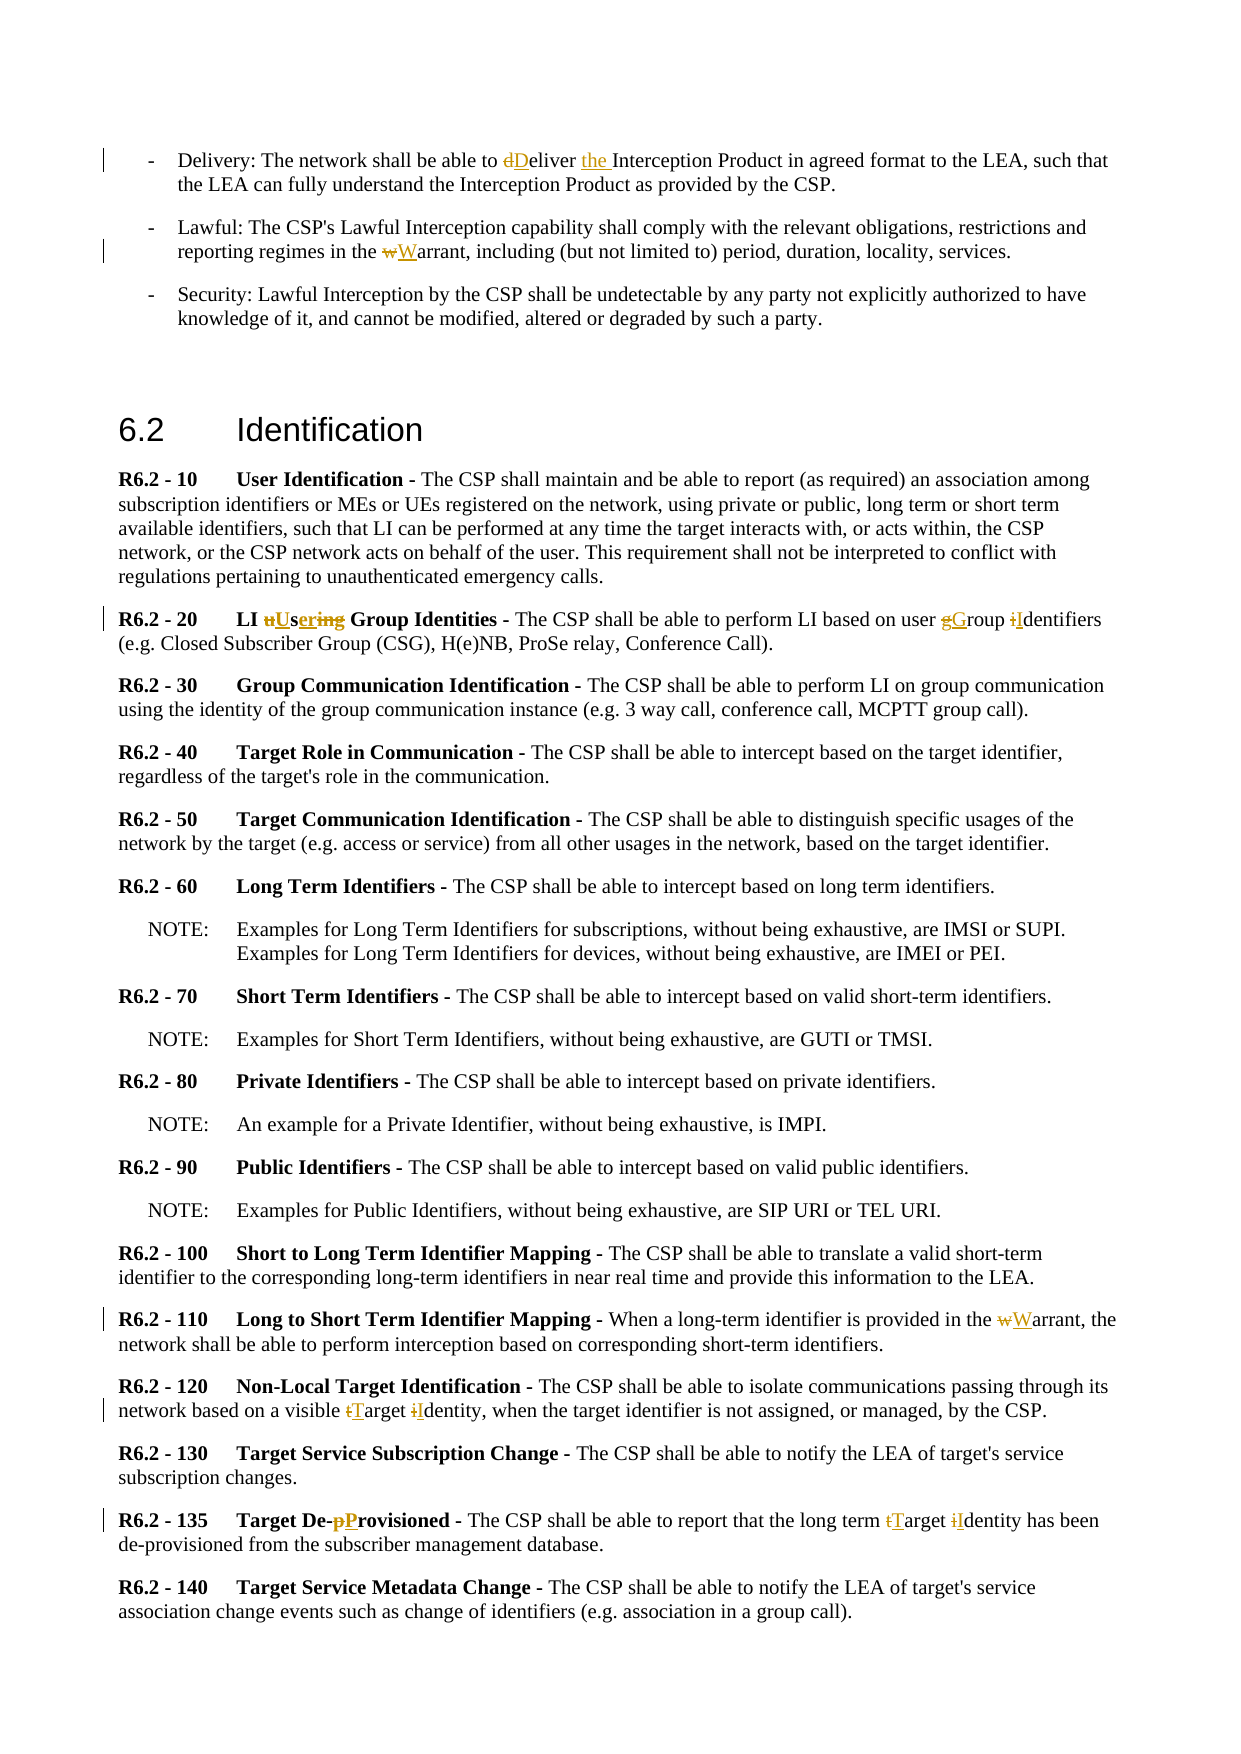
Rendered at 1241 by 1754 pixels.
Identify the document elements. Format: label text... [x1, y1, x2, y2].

text R6.2 - 50 Target Communication Identification - The CSP shall be able to distinguish specific usages of the network by the target (e.g. access or service) from all other usages in the network, based on the target identifier. [118, 807, 1122, 855]
text R6.2 - 120 Non-Local Target Identification - The CSP shall be able to isolate communications passing through its network based on a visible arget dentity, when the target identifier is not assigned, or managed, by the CSP. [118, 1374, 1122, 1422]
subtitle 6.2 Identification [118, 410, 1122, 449]
text R6.2 - 30 Group Communication Identification - The CSP shall be able to perform LI on group communication using the identity of the group communication instance (e.g. 3 way call, conference call, MCPTT group call). [118, 673, 1122, 721]
text - Security: Lawful Interception by the CSP shall be undetectable by any party not explicitly authorized to have knowledge of it, and cannot be modified, altered or degraded by such a party. [148, 281, 1122, 329]
text - Delivery: The network shall be able to eliver Interception Product in agreed format to the LEA, such that the LEA can fully understand the Interception Product as provided by the CSP. [148, 148, 1122, 196]
text R6.2 - 80 Private Identifiers - The CSP shall be able to intercept based on private identifiers. [118, 1069, 1122, 1093]
text R6.2 - 100 Short to Long Term Identifier Mapping - The CSP shall be able to translate a valid short-term identifier to the corresponding long-term identifiers in near real time and provide this information to the LEA. [118, 1241, 1122, 1289]
text R6.2 - 10 User Identification - The CSP shall maintain and be able to report (as required) an association among subscription identifiers or MEs or UEs registered on the network, using private or public, long term or short term available identifiers, such that LI can be performed at any time the target interacts with, or acts within, the CSP network, or the CSP network acts on behalf of the user. This requirement shall not be interpreted to conflict with regulations pertaining to unauthenticated emergency calls. [118, 467, 1122, 588]
text - Lawful: The CSP's Lawful Interception capability shall comply with the relevant obligations, restrictions and reporting regimes in the arrant, including (but not limited to) period, duration, locality, services. [148, 214, 1122, 263]
text NOTE: Examples for Public Identifiers, without being exhaustive, are SIP URI or TEL URI. [148, 1198, 1122, 1222]
text R6.2 - 60 Long Term Identifiers - The CSP shall be able to intercept based on long term identifiers. [118, 874, 1122, 898]
text R6.2 - 90 Public Identifiers - The CSP shall be able to intercept based on valid public identifiers. [118, 1155, 1122, 1179]
text NOTE: Examples for Short Term Identifiers, without being exhaustive, are GUTI or TMSI. [148, 1026, 1122, 1051]
text NOTE: An example for a Private Identifier, without being exhaustive, is IMPI. [148, 1112, 1122, 1136]
text R6.2 - 110 Long to Short Term Identifier Mapping - When a long-term identifier is provided in the arrant, the network shall be able to perform interception based on corresponding short-term identifiers. [118, 1307, 1122, 1356]
text R6.2 - 70 Short Term Identifiers - The CSP shall be able to intercept based on valid short-term identifiers. [118, 984, 1122, 1008]
text R6.2 - 40 Target Role in Communication - The CSP shall be able to intercept based on the target identifier, regardless of the target's role in the communication. [118, 740, 1122, 788]
text R6.2 - 140 Target Service Metadata Change - The CSP shall be able to notify the LEA of target's service association change events such as change of identifiers (e.g. association in a group call). [118, 1575, 1122, 1623]
text R6.2 - 130 Target Service Subscription Change - The CSP shall be able to notify the LEA of target's service subscription changes. [118, 1441, 1122, 1489]
text R6.2 - 20 LI s Group Identities - The CSP shall be able to perform LI based on user roup dentifiers (e.g. Closed Subscriber Group (CSG), H(e)NB, ProSe relay, Conference Call). [118, 606, 1122, 654]
text NOTE: Examples for Long Term Identifiers for subscriptions, without being exhaustive, are IMSI or SUPI. Examples for Long Term Identifiers for devices, without being exhaustive, are IMEI or PEI. [148, 917, 1122, 965]
text R6.2 - 135 Target De-rovisioned - The CSP shall be able to report that the long term arget dentity has been de-provisioned from the subscriber management database. [118, 1508, 1122, 1556]
